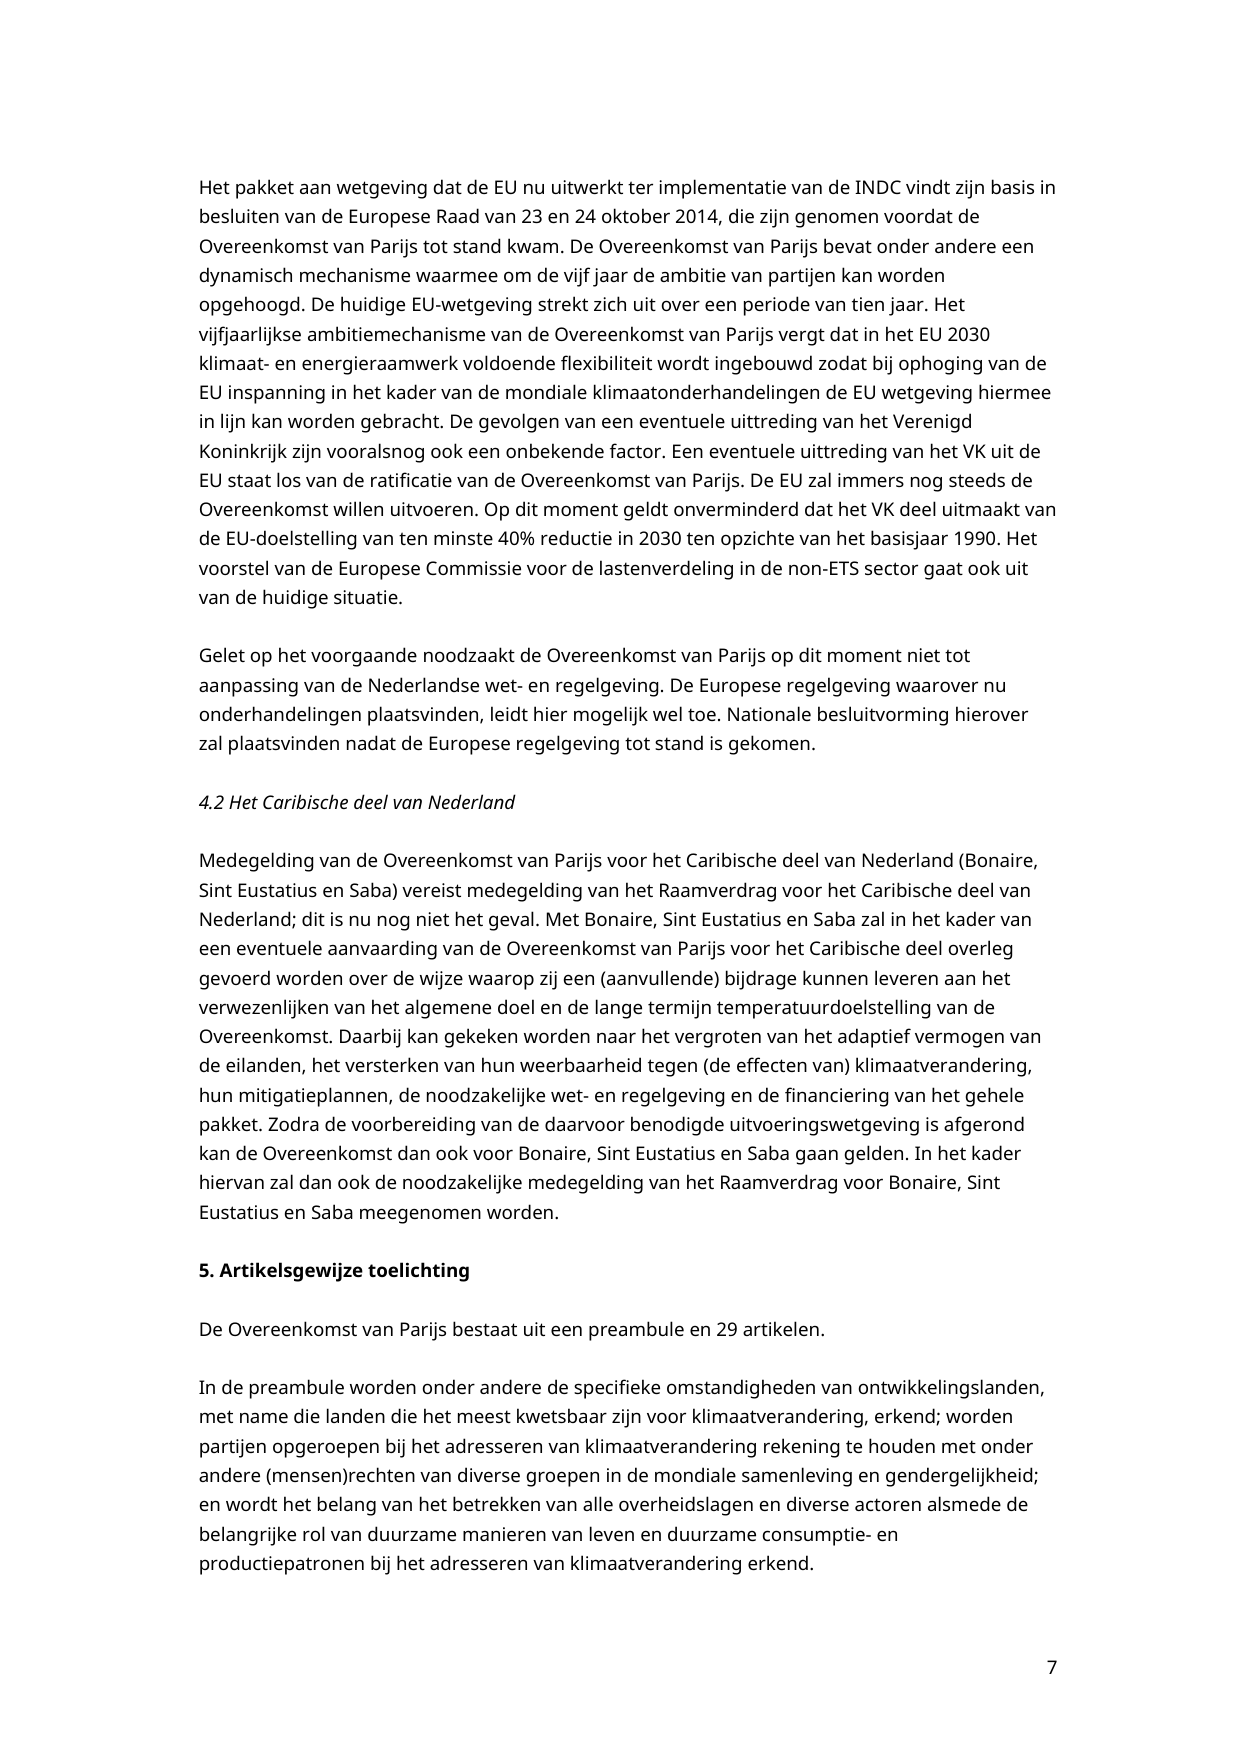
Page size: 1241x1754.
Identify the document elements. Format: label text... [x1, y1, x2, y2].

text De Overeenkomst van Parijs bestaat uit een preambule en 29 artikelen. [198, 1316, 1057, 1342]
text Medegelding van de Overeenkomst van Parijs voor het Caribische deel van Nederland (Bonaire, Sint Eustatius en Saba) vereist medegelding van het Raamverdrag voor het Caribische deel van Nederland; dit is nu nog niet het geval. Met Bonaire, Sint Eustatius en Saba zal in het kader van een eventuele aanvaarding van de Overeenkomst van Parijs voor het Caribische deel overleg gevoerd worden over de wijze waarop zij een (aanvullende) bijdrage kunnen leveren aan het verwezenlijken van het algemene doel en de lange termijn temperatuurdoelstelling van de Overeenkomst. Daarbij kan gekeken worden naar het vergroten van het adaptief vermogen van de eilanden, het versterken van hun weerbaarheid tegen (de effecten van) klimaatverandering, hun mitigatieplannen, de noodzakelijke wet- en regelgeving en de financiering van het gehele pakket. Zodra de voorbereiding van de daarvoor benodigde uitvoeringswetgeving is afgerond kan de Overeenkomst dan ook voor Bonaire, Sint Eustatius en Saba gaan gelden. In het kader hiervan zal dan ook de noodzakelijke medegelding van het Raamverdrag voor Bonaire, Sint Eustatius en Saba meegenomen worden. [198, 848, 1057, 1224]
text Gelet op het voorgaande noodzaakt de Overeenkomst van Parijs op dit moment niet tot aanpassing van de Nederlandse wet- en regelgeving. De Europese regelgeving waarover nu onderhandelingen plaatsvinden, leidt hier mogelijk wel toe. Nationale besluitvorming hierover zal plaatsvinden nadat de Europese regelgeving tot stand is gekomen. [198, 643, 1057, 756]
text Het pakket aan wetgeving dat de EU nu uitwerkt ter implementatie van de INDC vindt zijn basis in besluiten van de Europese Raad van 23 en 24 oktober 2014, die zijn genomen voordat de Overeenkomst van Parijs tot stand kwam. De Overeenkomst van Parijs bevat onder andere een dynamisch mechanisme waarmee om de vijf jaar de ambitie van partijen kan worden opgehoogd. De huidige EU-wetgeving strekt zich uit over een periode van tien jaar. Het vijfjaarlijkse ambitiemechanisme van de Overeenkomst van Parijs vergt dat in het EU 2030 klimaat- en energieraamwerk voldoende flexibiliteit wordt ingebouwd zodat bij ophoging van de EU inspanning in het kader van de mondiale klimaatonderhandelingen de EU wetgeving hiermee in lijn kan worden gebracht. De gevolgen van een eventuele uittreding van het Verenigd Koninkrijk zijn vooralsnog ook een onbekende factor. Een eventuele uittreding van het VK uit de EU staat los van de ratificatie van de Overeenkomst van Parijs. De EU zal immers nog steeds de Overeenkomst willen uitvoeren. Op dit moment geldt onverminderd dat het VK deel uitmaakt van de EU-doelstelling van ten minste 40% reductie in 2030 ten opzichte van het basisjaar 1990. Het voorstel van de Europese Commissie voor de lastenverdeling in de non-ETS sector gaat ook uit van de huidige situatie. [198, 174, 1057, 610]
text In de preambule worden onder andere de specifieke omstandigheden van ontwikkelingslanden, met name die landen die het meest kwetsbaar zijn voor klimaatverandering, erkend; worden partijen opgeroepen bij het adresseren van klimaatverandering rekening te houden met onder andere (mensen)rechten van diverse groepen in de mondiale samenleving en gendergelijkheid; en wordt het belang van het betrekken van alle overheidslagen en diverse actoren alsmede de belangrijke rol van duurzame manieren van leven en duurzame consumptie- en productiepatronen bij het adresseren van klimaatverandering erkend. [198, 1374, 1057, 1576]
text 4.2 Het Caribische deel van Nederland [198, 789, 1057, 815]
text 5. Artikelsgewijze toelichting [198, 1257, 1057, 1283]
